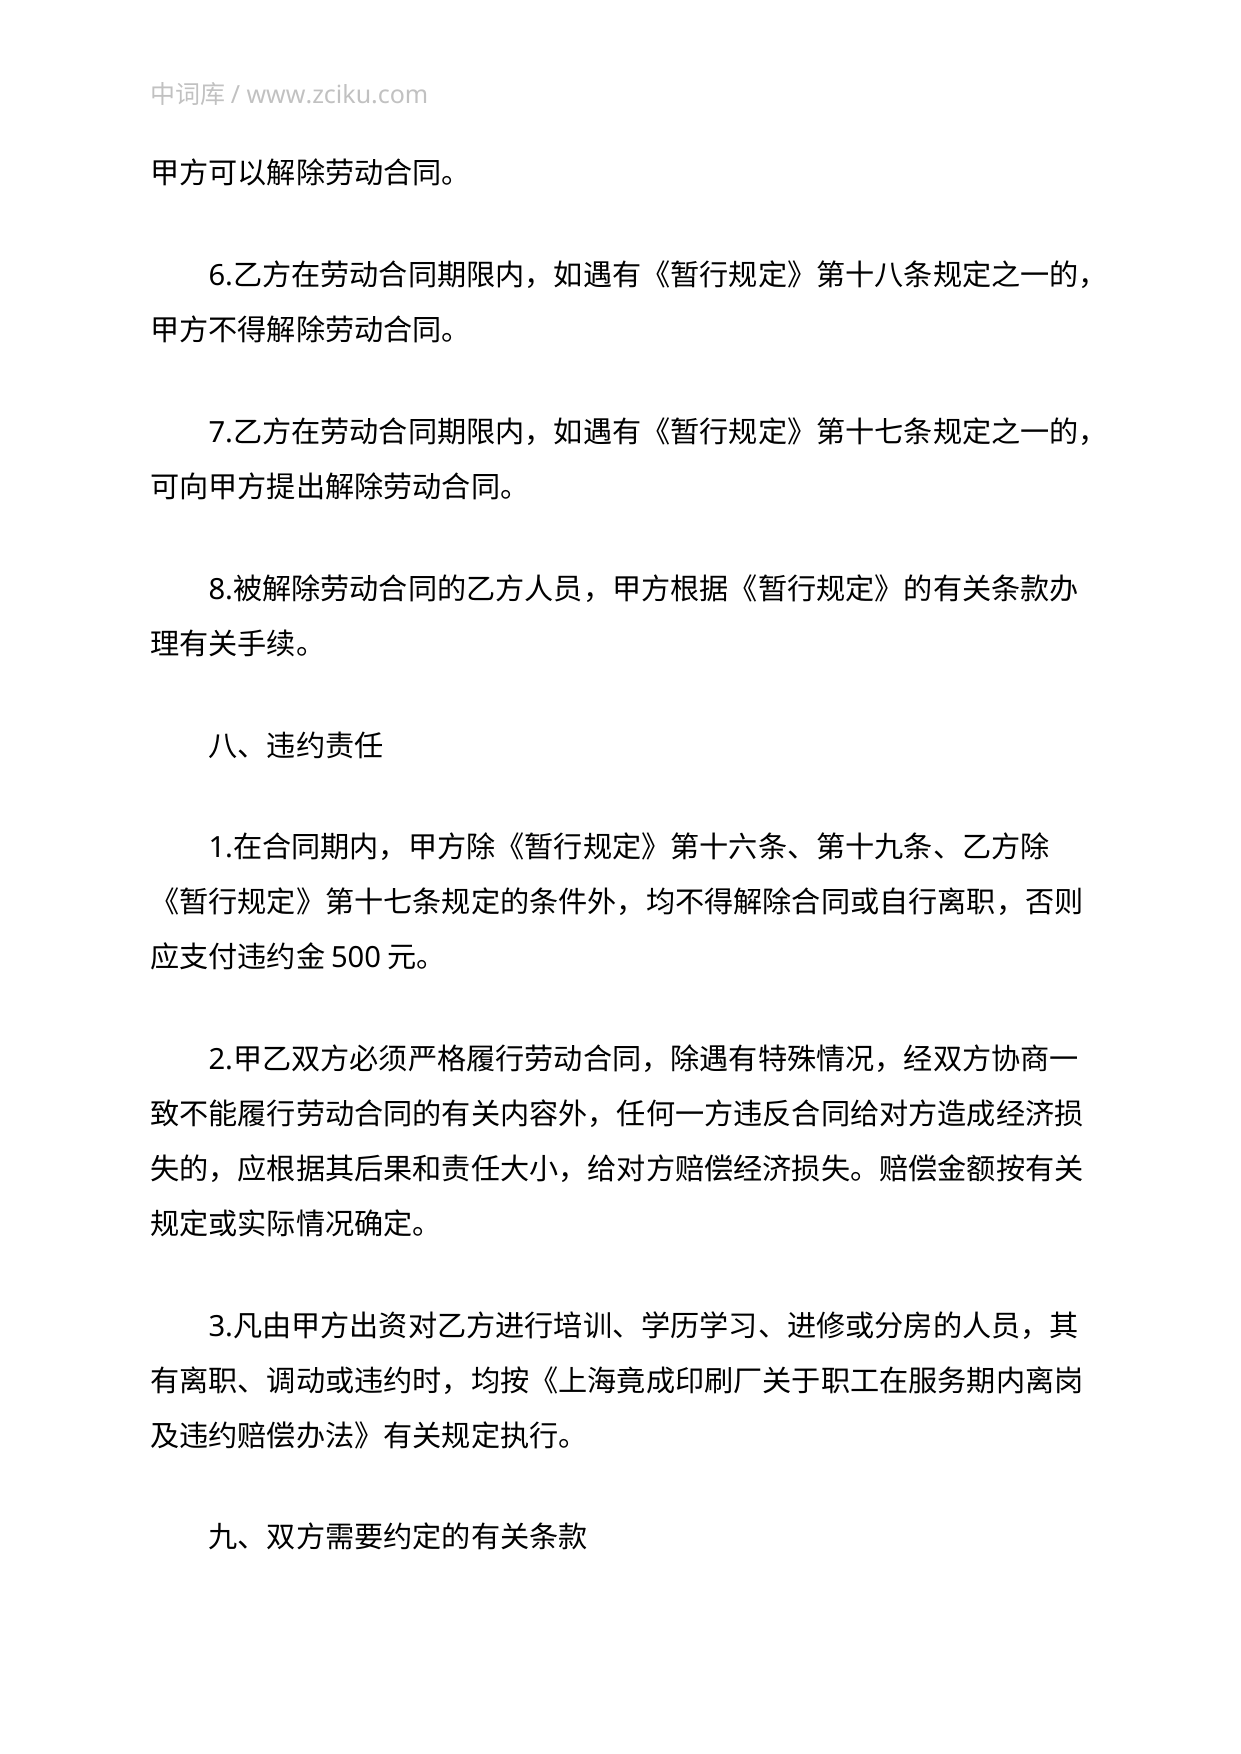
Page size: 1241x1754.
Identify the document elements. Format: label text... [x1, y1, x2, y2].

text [150, 150, 1090, 192]
text 7.乙方在劳动合同期限内，如遇有《暂行规定》第十七条规定之一的，可向甲方提出解除劳动合同。 [150, 408, 1090, 506]
text 2.甲乙双方必须严格履行劳动合同，除遇有特殊情况，经双方协商一致不能履行劳动合同的有关内容外，任何一方违反合同给对方造成经济损失的，应根据其后果和责任大小，给对方赔偿经济损失。赔偿金额按有关规定或实际情况确定。 [150, 1036, 1090, 1243]
text 八、违约责任 [150, 722, 1090, 764]
text 6.乙方在劳动合同期限内，如遇有《暂行规定》第十八条规定之一的，甲方不得解除劳动合同。 [150, 252, 1090, 349]
text 8.被解除劳动合同的乙方人员，甲方根据《暂行规定》的有关条款办理有关手续。 [150, 565, 1090, 663]
text 1.在合同期内，甲方除《暂行规定》第十六条、第十九条、乙方除《暂行规定》第十七条规定的条件外，均不得解除合同或自行离职，否则应支付违约金500元。 [150, 824, 1090, 976]
text 九、双方需要约定的有关条款 [150, 1514, 1090, 1556]
text 3.凡由甲方出资对乙方进行培训、学历学习、进修或分房的人员，其有离职、调动或违约时，均按《上海竟成印刷厂关于职工在服务期内离岗及违约赔偿办法》有关规定执行。 [150, 1302, 1090, 1454]
